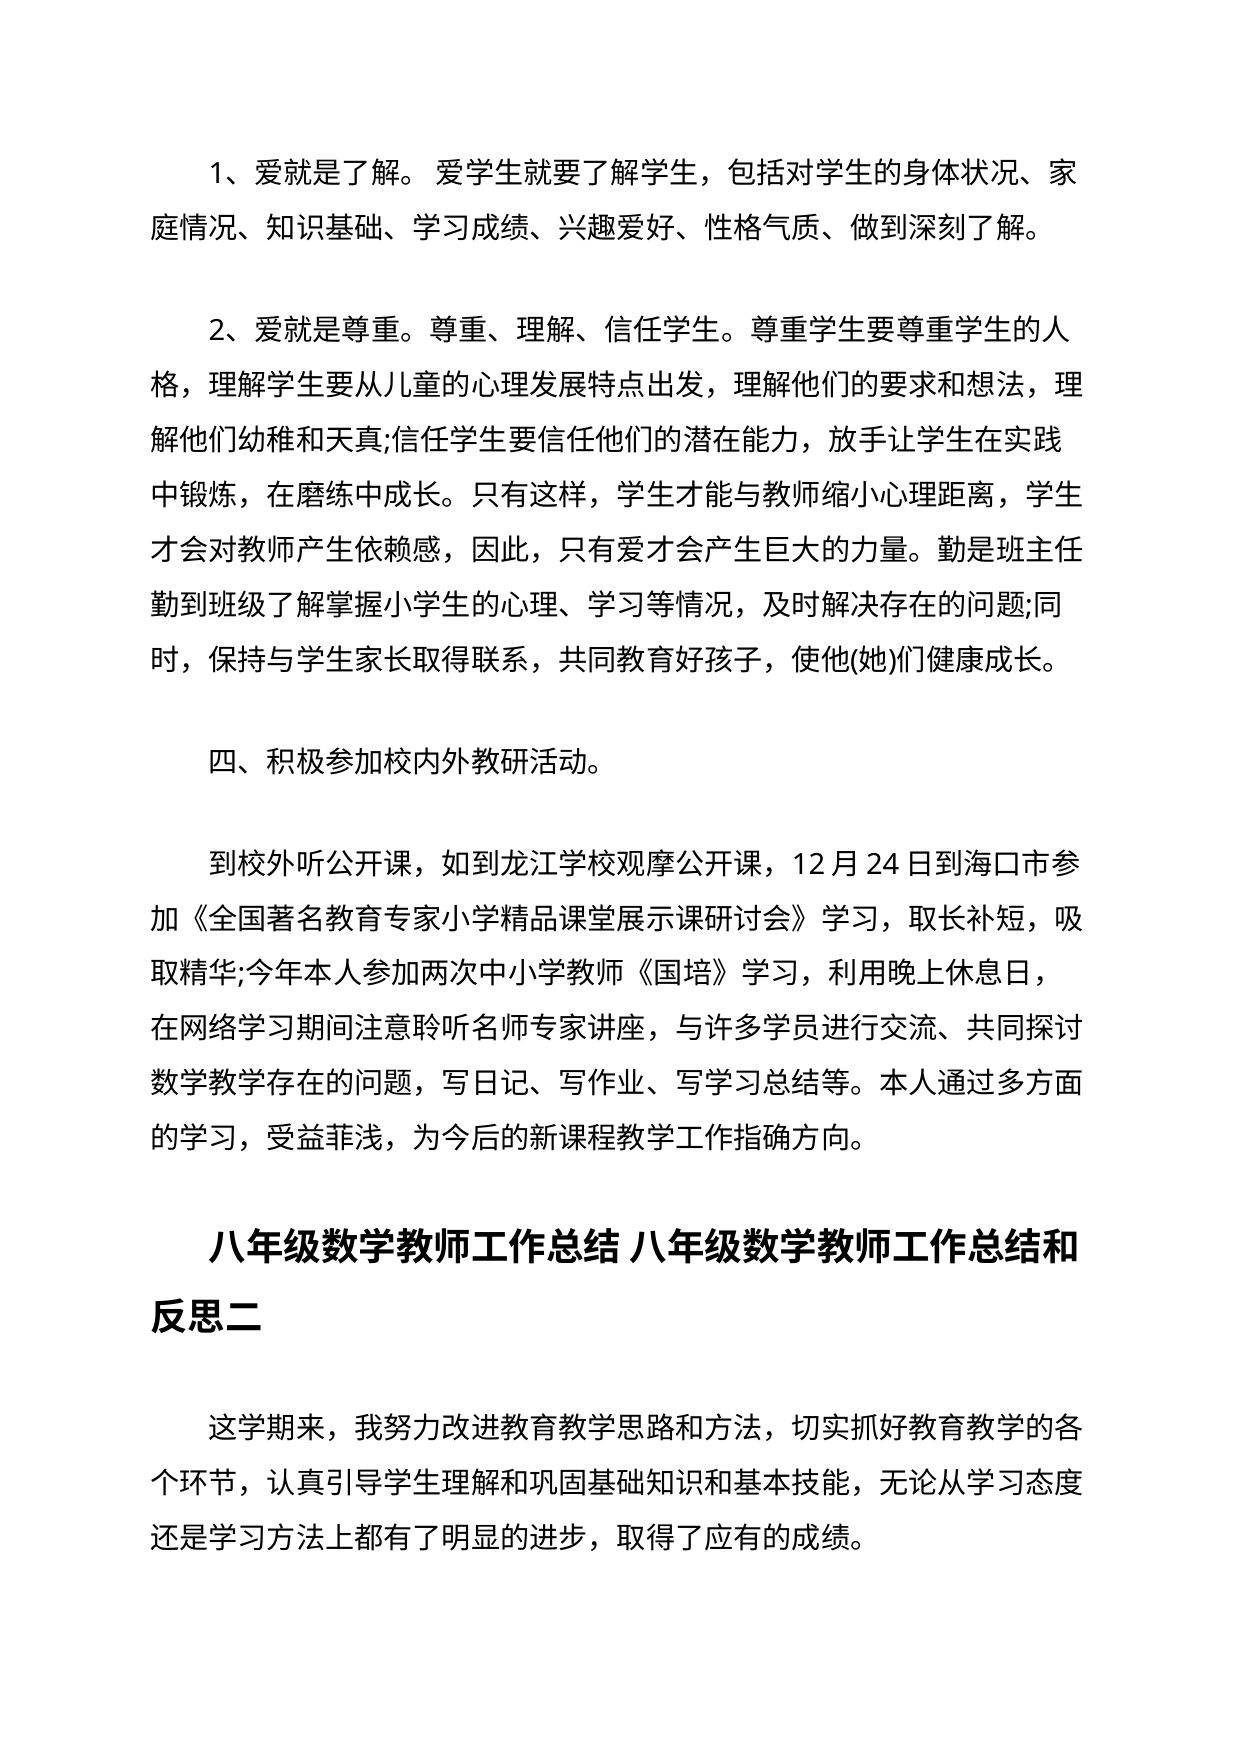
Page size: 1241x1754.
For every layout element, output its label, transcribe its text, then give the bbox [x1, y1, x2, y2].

text 1、爱就是了解。 爱学生就要了解学生，包括对学生的身体状况、家庭情况、知识基础、学习成绩、兴趣爱好、性格气质、做到深刻了解。 [150, 150, 1090, 247]
text 到校外听公开课，如到龙江学校观摩公开课，12月24日到海口市参加《全国著名教育专家小学精品课堂展示课研讨会》学习，取长补短，吸取精华;今年本人参加两次中小学教师《国培》学习，利用晚上休息日，在网络学习期间注意聆听名师专家讲座，与许多学员进行交流、共同探讨数学教学存在的问题，写日记、写作业、写学习总结等。本人通过多方面的学习，受益菲浅，为今后的新课程教学工作指确方向。 [150, 840, 1090, 1157]
text 这学期来，我努力改进教育教学思路和方法，切实抓好教育教学的各个环节，认真引导学生理解和巩固基础知识和基本技能，无论从学习态度还是学习方法上都有了明显的进步，取得了应有的成绩。 [150, 1404, 1090, 1557]
text 2、爱就是尊重。尊重、理解、信任学生。尊重学生要尊重学生的人格，理解学生要从儿童的心理发展特点出发，理解他们的要求和想法，理解他们幼稚和天真;信任学生要信任他们的潜在能力，放手让学生在实践中锻炼，在磨练中成长。只有这样，学生才能与教师缩小心理距离，学生才会对教师产生依赖感，因此，只有爱才会产生巨大的力量。勤是班主任勤到班级了解掌握小学生的心理、学习等情况，及时解决存在的问题;同时，保持与学生家长取得联系，共同教育好孩子，使他(她)们健康成长。 [150, 307, 1090, 679]
text 八年级数学教师工作总结 八年级数学教师工作总结和反思二 [150, 1217, 1090, 1341]
text 四、积极参加校内外教研活动。 [150, 738, 1090, 781]
